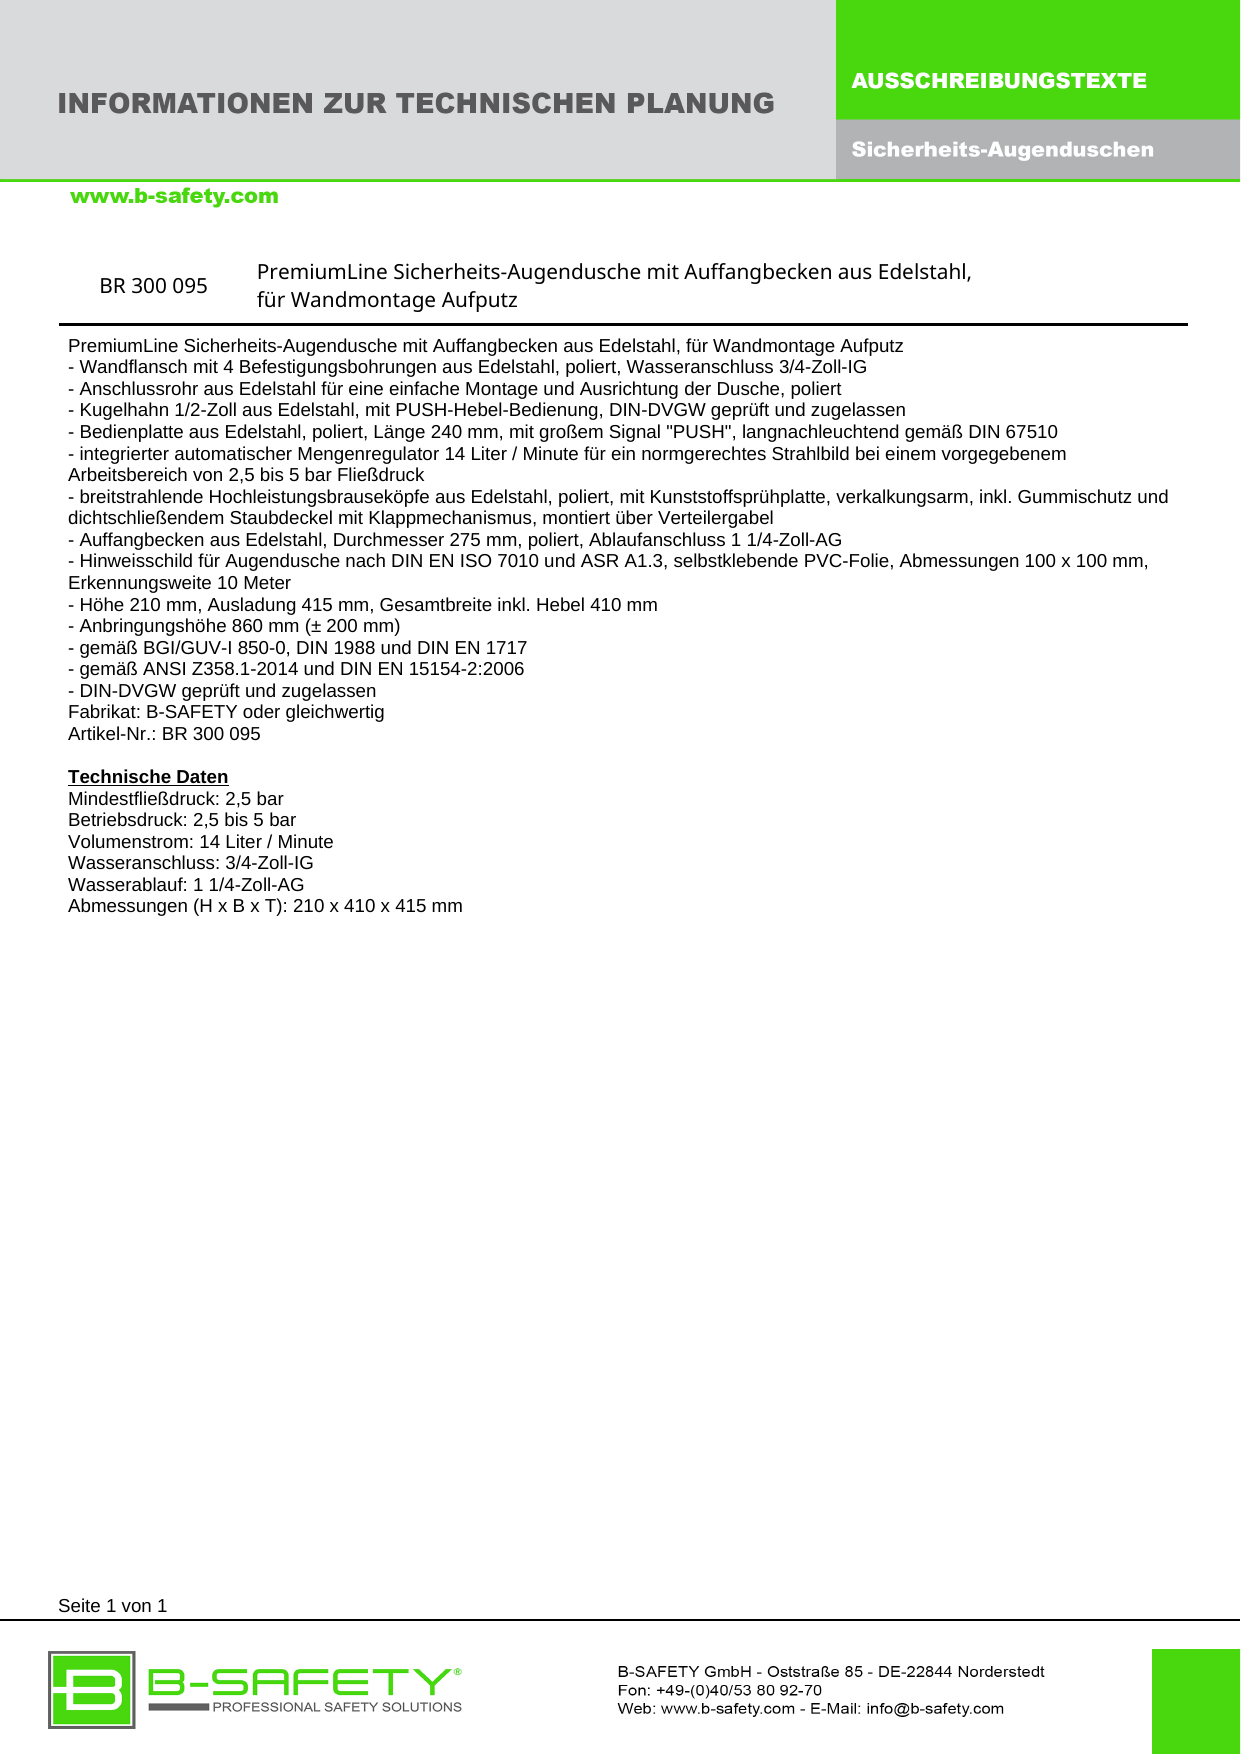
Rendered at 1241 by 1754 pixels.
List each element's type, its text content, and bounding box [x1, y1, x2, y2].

table_cell PremiumLine Sicherheits-Augendusche mit Auffangbecken aus Edelstahl, für Wandmontage Aufputz - Wandflansch mit 4 Befestigungsbohrungen aus Edelstahl, poliert, Wasseranschluss 3/4-Zoll-IG - Anschlussrohr aus Edelstahl für eine einfache Montage und Ausrichtung der Dusche, poliert - Kugelhahn 1/2-Zoll aus Edelstahl, mit PUSH-Hebel-Bedienung, DIN-DVGW geprüft und zugelassen - Bedienplatte aus Edelstahl, poliert, Länge 240 mm, mit großem Signal "PUSH", langnachleuchtend gemäß DIN 67510 - integrierter automatischer Mengenregulator 14 Liter / Minute für ein normgerechtes Strahlbild bei einem vorgegebenem Arbeitsbereich von 2,5 bis 5 bar Fließdruck - breitstrahlende Hochleistungsbrauseköpfe aus Edelstahl, poliert, mit Kunststoffsprühplatte, verkalkungsarm, inkl. Gummischutz und dichtschließendem Staubdeckel mit Klappmechanismus, montiert über Verteilergabel - Auffangbecken aus Edelstahl, Durchmesser 275 mm, poliert, Ablaufanschluss 1 1/4-Zoll-AG - Hinweisschild für Augendusche nach DIN EN ISO 7010 und ASR A1.3, selbstklebende PVC-Folie, Abmessungen 100 x 100 mm, Erkennungsweite 10 Meter - Höhe 210 mm, Ausladung 415 mm, Gesamtbreite inkl. Hebel 410 mm - Anbringungshöhe 860 mm (± 200 mm) - gemäß BGI/GUV-I 850-0, DIN 1988 und DIN EN 1717 - gemäß ANSI Z358.1-2014 und DIN EN 15154-2:2006 - DIN-DVGW geprüft und zugelassen Fabrikat: B-SAFETY oder gleichwertig Artikel-Nr.: BR 300 095 Technische Daten Mindestfließdruck: 2,5 bar Betriebsdruck: 2,5 bis 5 bar Volumenstrom: 14 Liter / Minute Wasseranschluss: 3/4-Zoll-IG Wasserablauf: 1 1/4-Zoll-AG Abmessungen (H x B x T): 210 x 410 x 415 mm [59, 326, 1188, 926]
table_header PremiumLine Sicherheits-Augendusche mit Auffangbecken aus Edelstahl, für Wandmontage Aufputz [248, 248, 1188, 323]
table_header BR 300 095 [59, 248, 248, 323]
picture [0, 1649, 1241, 1754]
picture [0, 0, 1241, 208]
